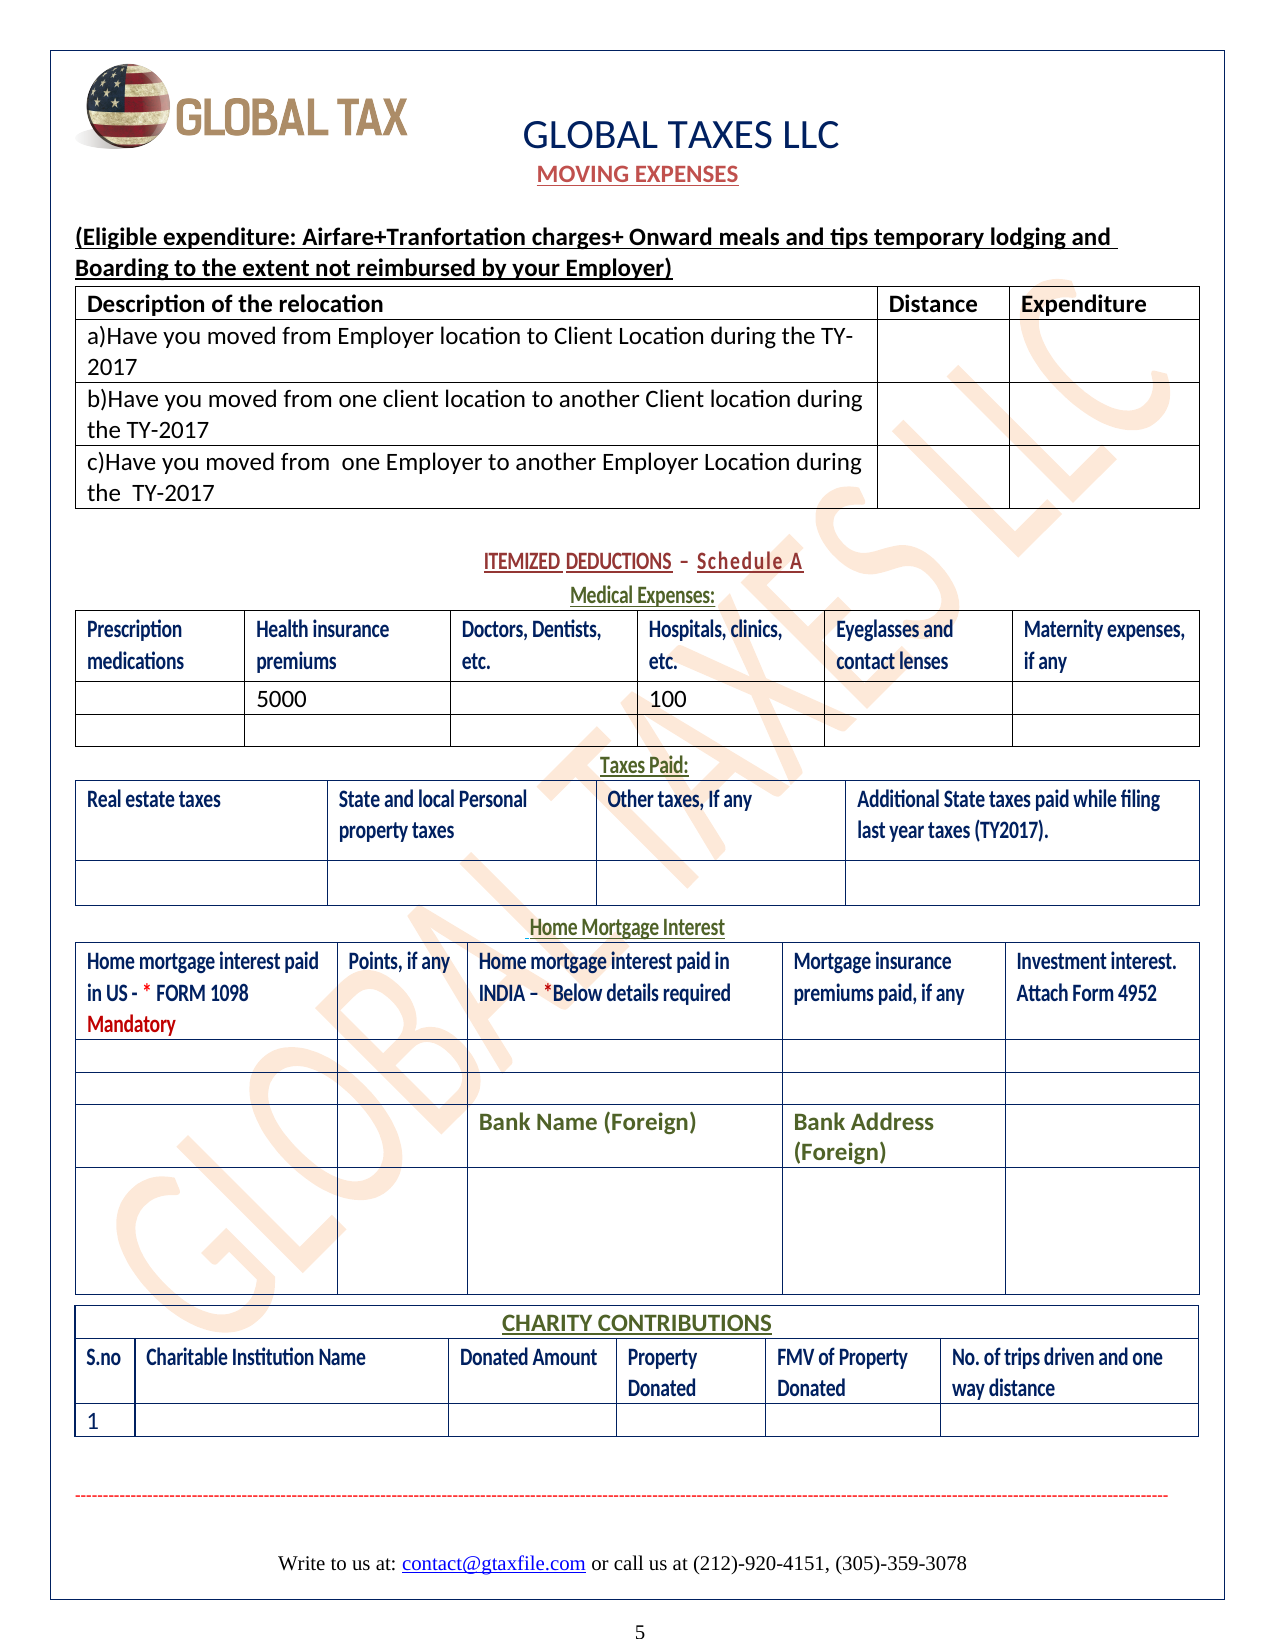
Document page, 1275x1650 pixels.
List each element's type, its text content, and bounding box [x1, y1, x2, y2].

table_cell [1013, 682, 1199, 714]
table_cell [878, 320, 1009, 382]
table_cell 100 [638, 682, 824, 714]
table_header Home mortgage interest paid in US - * FORM 1098 Mandatory [76, 943, 337, 1039]
text MOVING EXPENSES [75, 159, 1200, 189]
table_cell [1013, 715, 1199, 746]
table_header Description of the relocation [76, 287, 877, 318]
table_cell [878, 383, 1009, 444]
table_cell [1006, 1040, 1199, 1072]
table_header Investment interest. Attach Form 4952 [1006, 943, 1199, 1039]
table_cell S.no [76, 1339, 134, 1403]
table_cell [1006, 1105, 1199, 1167]
table_header CHARITY CONTRIBUTIONS [76, 1306, 1198, 1338]
table_cell [451, 682, 637, 714]
table_cell [825, 715, 1012, 746]
table_cell [597, 861, 845, 905]
table_cell [783, 1168, 1005, 1294]
table_cell [1006, 1168, 1199, 1294]
table_cell [766, 1404, 940, 1436]
table_header Doctors, Dentists, etc. [451, 611, 637, 681]
table_header Eyeglasses and contact lenses [825, 611, 1012, 681]
table_cell [451, 715, 637, 746]
table_header Maternity expenses, if any [1013, 611, 1199, 681]
table_cell Bank Name (Foreign) [468, 1105, 782, 1167]
table_cell No. of trips driven and one way distance [941, 1339, 1198, 1403]
table_cell [1010, 320, 1199, 382]
table_cell [76, 682, 244, 714]
table_cell [338, 1105, 467, 1167]
table_cell Bank Address (Foreign) [783, 1105, 1005, 1167]
table_cell 1 [76, 1404, 134, 1436]
table_cell [1006, 1073, 1199, 1104]
text Medical Expenses: [85, 578, 1200, 610]
table_cell b)Have you moved from one client location to another Client location during the TY-2017 [76, 383, 877, 444]
table_cell [1010, 383, 1199, 444]
table_cell [468, 1168, 782, 1294]
table_cell [783, 1073, 1005, 1104]
table_cell [449, 1404, 616, 1436]
table_cell [338, 1073, 467, 1104]
table_cell 5000 [245, 682, 450, 714]
table_header Additional State taxes paid while filing last year taxes (TY2017). [846, 781, 1199, 860]
table_cell [245, 715, 450, 746]
table_cell [1010, 446, 1199, 508]
table_cell [76, 1040, 337, 1072]
text Home Mortgage Interest [450, 910, 1200, 942]
table_cell a)Have you moved from Employer location to Client Location during the TY-2017 [76, 320, 877, 382]
table_cell [338, 1168, 467, 1294]
table_cell [638, 715, 824, 746]
table_cell [338, 1040, 467, 1072]
picture [75, 63, 408, 149]
table_cell [783, 1040, 1005, 1072]
table_cell [825, 682, 1012, 714]
table_cell [136, 1404, 448, 1436]
table_cell FMV of Property Donated [766, 1339, 940, 1403]
table_header State and local Personal property taxes [328, 781, 596, 860]
table_header Home mortgage interest paid in INDIA – *Below details required [468, 943, 782, 1039]
table_cell [878, 446, 1009, 508]
text (Eligible expenditure: Airfare+Tranfortation charges+ Onward meals and tips temporary lodging and Boarding to the extent not reimbursed by your Employer) [75, 222, 1200, 283]
table_header Real estate taxes [76, 781, 327, 860]
table_cell [468, 1073, 782, 1104]
table_header Distance [878, 287, 1009, 318]
table_cell Charitable Institution Name [136, 1339, 448, 1403]
text Taxes Paid: [525, 748, 1200, 780]
table_cell [468, 1040, 782, 1072]
table_header Mortgage insurance premiums paid, if any [783, 943, 1005, 1039]
table_cell [846, 861, 1199, 905]
table_cell [76, 1073, 337, 1104]
table_header Expenditure [1010, 287, 1199, 318]
table_cell [941, 1404, 1198, 1436]
table_cell [76, 715, 244, 746]
table_cell [76, 861, 327, 905]
table_header Hospitals, clinics, etc. [638, 611, 824, 681]
table_cell Property Donated [617, 1339, 765, 1403]
table_cell [617, 1404, 765, 1436]
table_header Health insurance premiums [245, 611, 450, 681]
table_cell Donated Amount [449, 1339, 616, 1403]
table_cell [328, 861, 596, 905]
table_cell [76, 1168, 337, 1294]
table_cell [76, 1105, 337, 1167]
table_header Prescription medications [76, 611, 244, 681]
table_header Other taxes, If any [597, 781, 845, 860]
table_header Points, if any [338, 943, 467, 1039]
text ITEMIZED DEDUCTIONS – Schedule A [85, 544, 1200, 576]
table_cell c)Have you moved from one Employer to another Employer Location during the TY-2017 [76, 446, 877, 508]
